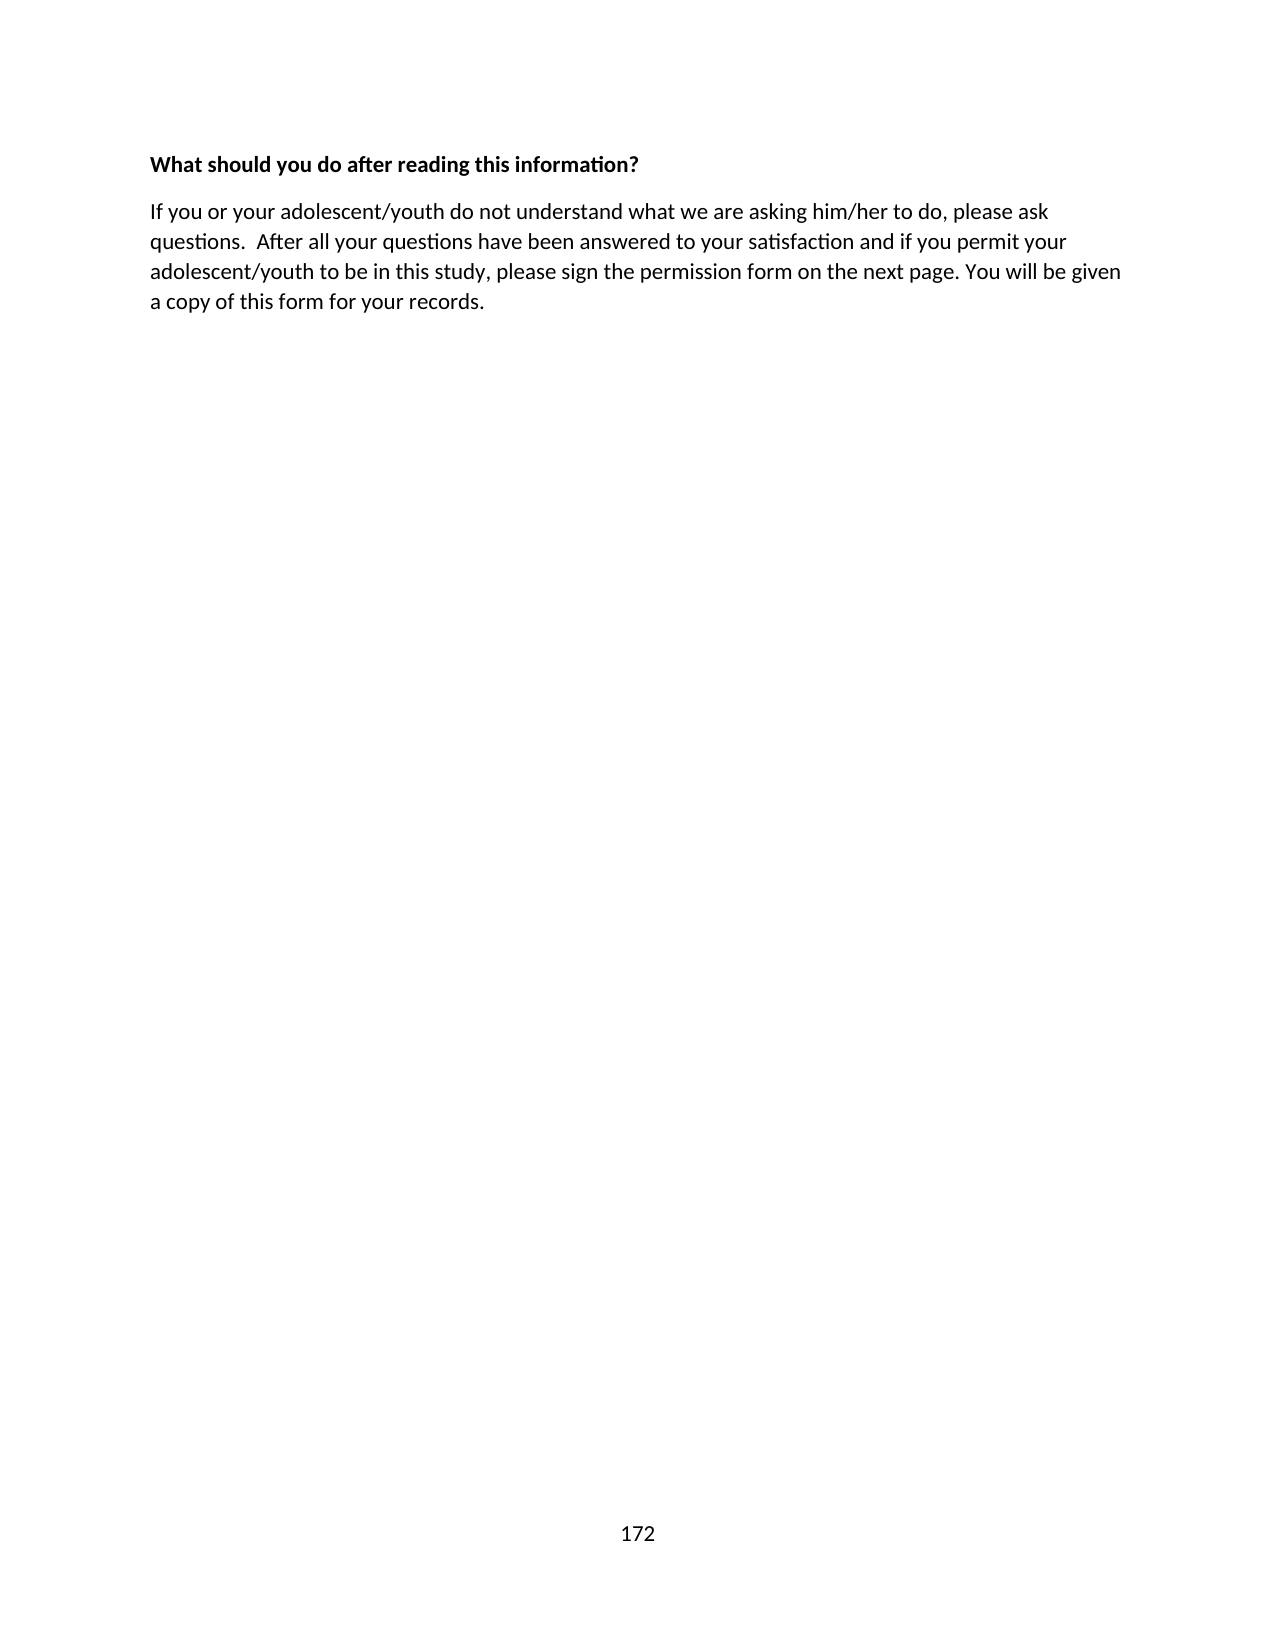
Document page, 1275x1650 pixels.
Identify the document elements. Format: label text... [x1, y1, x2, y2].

text What should you do after reading this information? [150, 150, 1125, 178]
text If you or your adolescent/youth do not understand what we are asking him/her to do, please ask questions. After all your questions have been answered to your satisfaction and if you permit your adolescent/youth to be in this study, please sign the permission form on the next page. You will be given a copy of this form for your records. [150, 197, 1125, 316]
